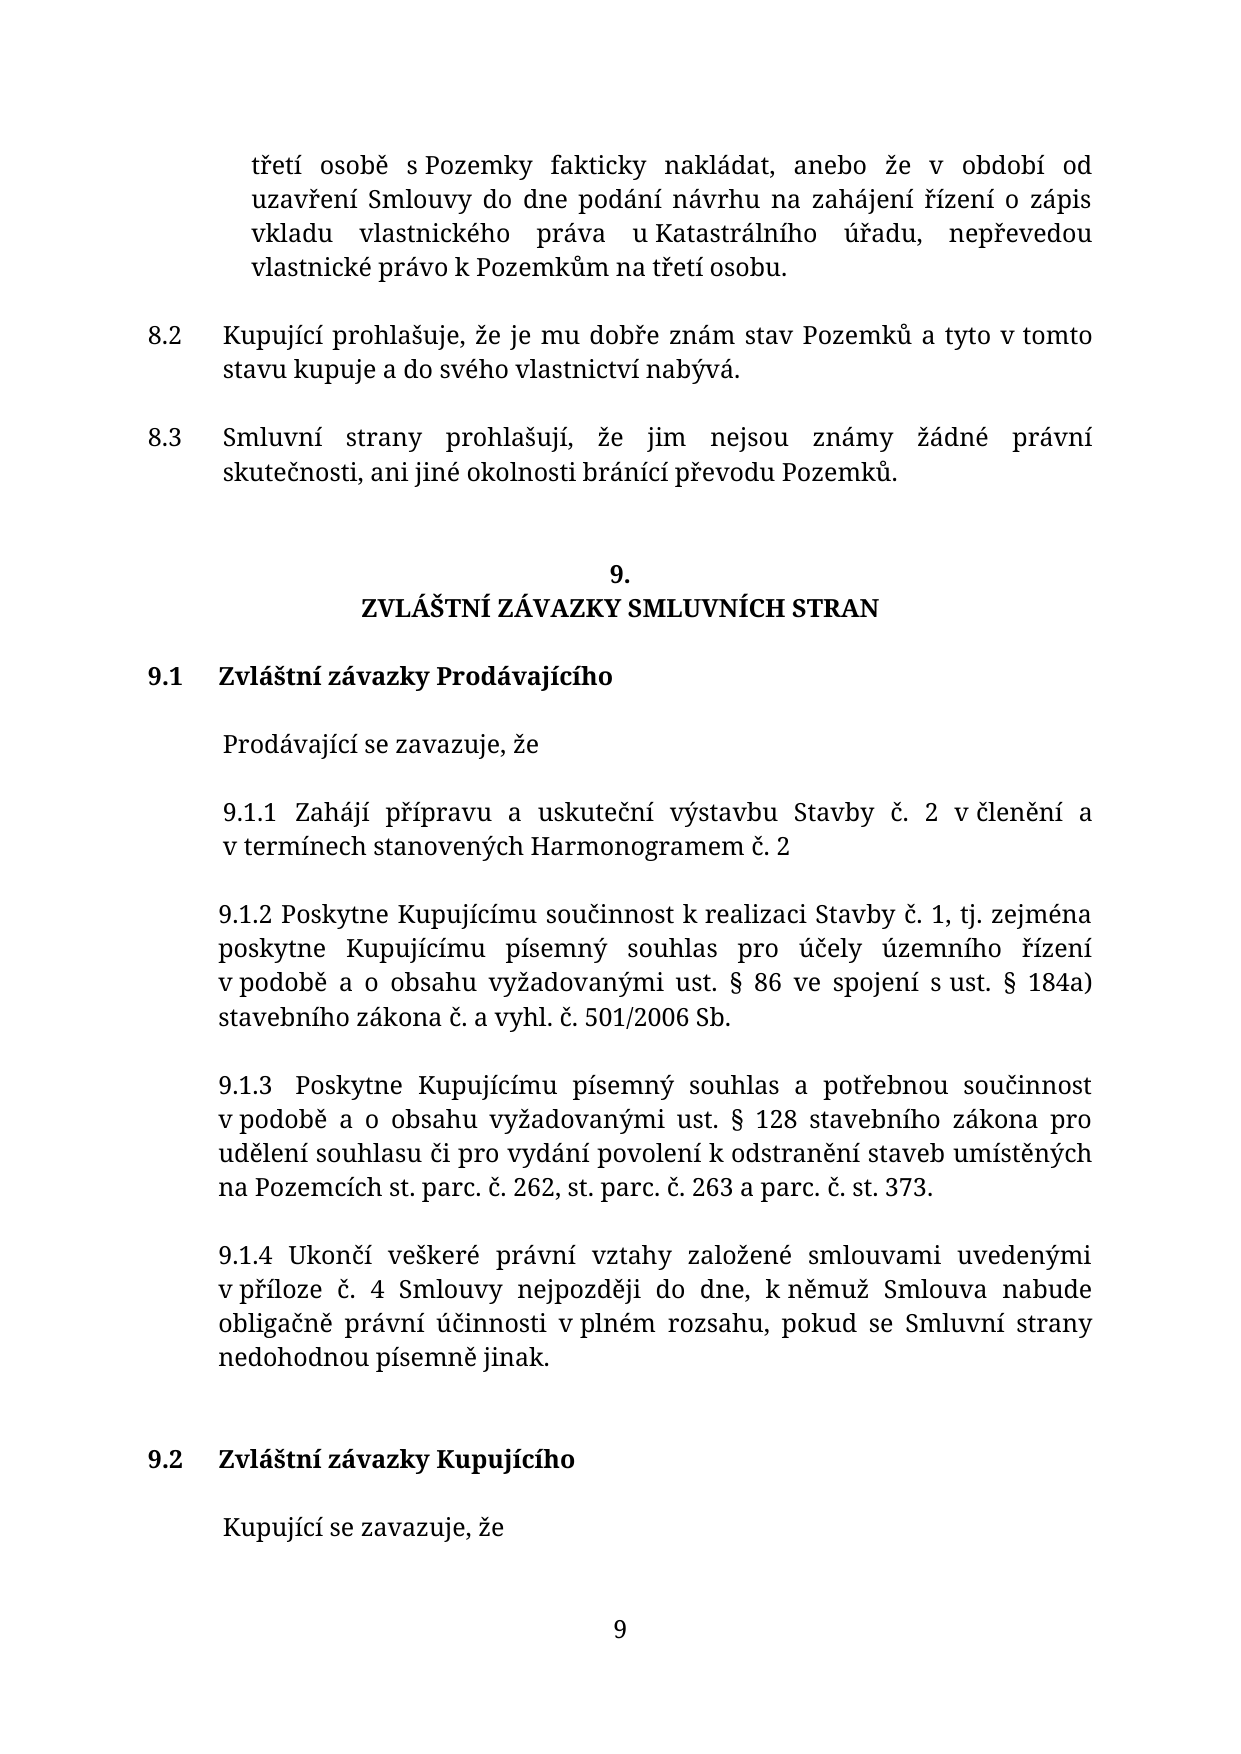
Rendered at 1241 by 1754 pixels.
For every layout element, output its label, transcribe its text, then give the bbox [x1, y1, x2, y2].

text 9.2 Zvláštní závazky Kupujícího [148, 1442, 1093, 1476]
list Kupující prohlašuje, že je mu dobře znám stav Pozemků a tyto v tomto stavu kupuje a do svého vlastnictví nabývá. [148, 318, 1093, 386]
text Kupující se zavazuje, že [223, 1510, 1093, 1544]
text 9. [148, 556, 1093, 590]
text 9.1.2 Poskytne Kupujícímu součinnost k realizaci Stavby č. 1, tj. zejména poskytne Kupujícímu písemný souhlas pro účely územního řízení v podobě a o obsahu vyžadovanými ust. § 86 ve spojení s ust. § 184a) stavebního zákona č. a vyhl. č. 501/2006 Sb. [218, 897, 1093, 1033]
text Prodávající se zavazuje, že [223, 727, 1093, 761]
text 9.1.4 Ukončí veškeré právní vztahy založené smlouvami uvedenými v příloze č. 4 Smlouvy nejpozději do dne, k němuž Smlouva nabude obligačně právní účinnosti v plném rozsahu, pokud se Smluvní strany nedohodnou písemně jinak. [218, 1238, 1093, 1374]
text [221, 148, 1093, 284]
text 9.1.3 Poskytne Kupujícímu písemný souhlas a potřebnou součinnost v podobě a o obsahu vyžadovanými ust. § 128 stavebního zákona pro udělení souhlasu či pro vydání povolení k odstranění staveb umístěných na Pozemcích st. parc. č. 262, st. parc. č. 263 a parc. č. st. 373. [218, 1067, 1093, 1203]
text ZVLÁŠTNÍ ZÁVAZKY SMLUVNÍCH STRAN [148, 590, 1093, 624]
text 9.1 Zvláštní závazky Prodávajícího [148, 658, 1093, 693]
text 9.1.1 Zahájí přípravu a uskuteční výstavbu Stavby č. 2 v členění a v termínech stanovených Harmonogramem č. 2 [223, 795, 1093, 863]
list Smluvní strany prohlašují, že jim nejsou známy žádné právní skutečnosti, ani jiné okolnosti bránící převodu Pozemků. [148, 420, 1093, 488]
